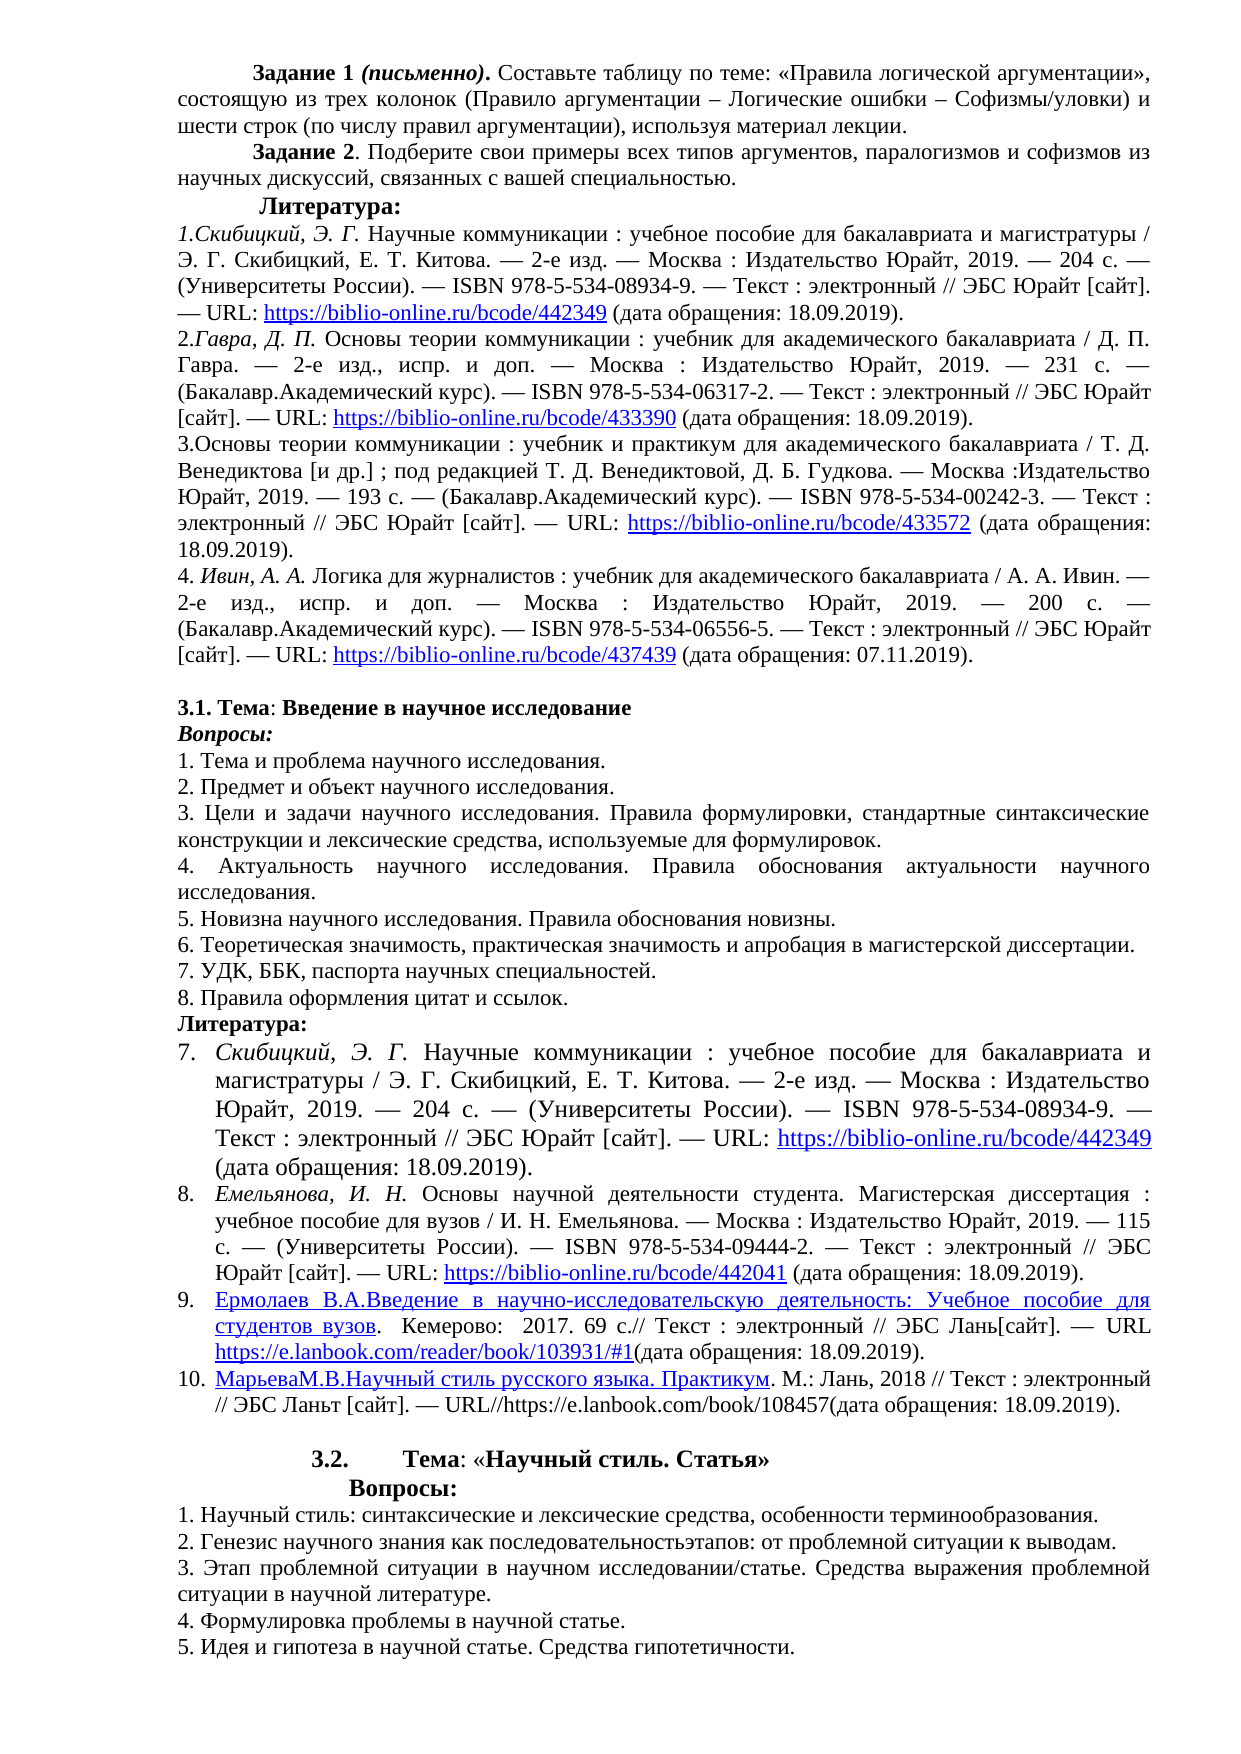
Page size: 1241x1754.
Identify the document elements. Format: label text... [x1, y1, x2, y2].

text 1. Научный стиль: синтаксические и лексические средства, особенности терминообразования. [177, 1501, 1152, 1528]
list Литература: [259, 191, 1152, 219]
text 5. Идея и гипотеза в научной статье. Средства гипотетичности. [177, 1633, 1152, 1659]
text 2. Предмет и объект научного исследования. [177, 773, 1152, 799]
text 3. Цели и задачи научного исследования. Правила формулировки, стандартные синтаксические конструкции и лексические средства, используемые для формулировок. [177, 799, 1152, 852]
list Вопросы: [349, 1473, 1152, 1501]
text 4. Формулировка проблемы в научной статье. [177, 1607, 1152, 1633]
text 7. УДК, ББК, паспорта научных специальностей. [177, 957, 1152, 984]
text 3. Этап проблемной ситуации в научном исследовании/статье. Средства выражения проблемной ситуации в научной литературе. [177, 1554, 1152, 1607]
text 5. Новизна научного исследования. Правила обоснования новизны. [177, 905, 1152, 931]
text 1.Скибицкий, Э. Г. Научные коммуникации : учебное пособие для бакалавриата и магистратуры / Э. Г. Скибицкий, Е. Т. Китова. — 2-е изд. — Москва : Издательство Юрайт, 2019. — 204 с. — (Университеты России). — ISBN 978-5-534-08934-9. — Текст : электронный // ЭБС Юрайт [сайт]. — URL: https://biblio-online.ru/bcode/442349 (дата обращения: 18.09.2019). [177, 219, 1152, 325]
text Задание 2. Подберите свои примеры всех типов аргументов, паралогизмов и софизмов из научных дискуссий, связанных с вашей специальностью. [177, 138, 1152, 191]
text 3.Основы теории коммуникации : учебник и практикум для академического бакалавриата / Т. Д. Венедиктова [и др.] ; под редакцией Т. Д. Венедиктовой, Д. Б. Гудкова. — Москва :Издательство Юрайт, 2019. — 193 с. — (Бакалавр.Академический курс). — ISBN 978-5-534-00242-3. — Текст : электронный // ЭБС Юрайт [сайт]. — URL: https://biblio-online.ru/bcode/433572 (дата обращения: 18.09.2019). [177, 430, 1152, 562]
list МарьеваМ.В.Научный стиль русского языка. Практикум. М.: Лань, 2018 // Текст : электронный // ЭБС Ланьт [сайт]. — URL//https://e.lanbook.com/book/108457(дата обращения: 18.09.2019). [177, 1365, 1152, 1417]
text 4. Ивин, А. А. Логика для журналистов : учебник для академического бакалавриата / А. А. Ивин. — 2-е изд., испр. и доп. — Москва : Издательство Юрайт, 2019. — 200 с. — (Бакалавр.Академический курс). — ISBN 978-5-534-06556-5. — Текст : электронный // ЭБС Юрайт [сайт]. — URL: https://biblio-online.ru/bcode/437439 (дата обращения: 07.11.2019). [177, 562, 1152, 668]
text 1. Тема и проблема научного исследования. [177, 747, 1152, 773]
list Скибицкий, Э. Г. Научные коммуникации : учебное пособие для бакалавриата и магистратуры / Э. Г. Скибицкий, Е. Т. Китова. — 2-е изд. — Москва : Издательство Юрайт, 2019. — 204 с. — (Университеты России). — ISBN 978-5-534-08934-9. — Текст : электронный // ЭБС Юрайт [сайт]. — URL: https://biblio-online.ru/bcode/442349 (дата обращения: 18.09.2019). [177, 1037, 1152, 1180]
text 2. Генезис научного знания как последовательностьэтапов: от проблемной ситуации к выводам. [177, 1528, 1152, 1554]
text Задание 1 (письменно). Составьте таблицу по теме: «Правила логической аргументации», состоящую из трех колонок (Правило аргументации – Логические ошибки – Софизмы/уловки) и шести строк (по числу правил аргументации), используя материал лекции. [177, 59, 1152, 138]
text 6. Теоретическая значимость, практическая значимость и апробация в магистерской диссертации. [177, 931, 1152, 957]
text 4. Актуальность научного исследования. Правила обоснования актуальности научного исследования. [177, 852, 1152, 905]
text Вопросы: [177, 720, 1152, 747]
text 2.Гавра, Д. П. Основы теории коммуникации : учебник для академического бакалавриата / Д. П. Гавра. — 2-е изд., испр. и доп. — Москва : Издательство Юрайт, 2019. — 231 с. — (Бакалавр.Академический курс). — ISBN 978-5-534-06317-2. — Текст : электронный // ЭБС Юрайт [сайт]. — URL: https://biblio-online.ru/bcode/433390 (дата обращения: 18.09.2019). [177, 325, 1152, 430]
text 3.1. Тема: Введение в научное исследование [177, 694, 1152, 720]
list Тема: «Научный стиль. Статья» [311, 1444, 1152, 1473]
text Литература: [177, 1010, 1152, 1037]
text 8. Правила оформления цитат и ссылок. [177, 984, 1152, 1010]
